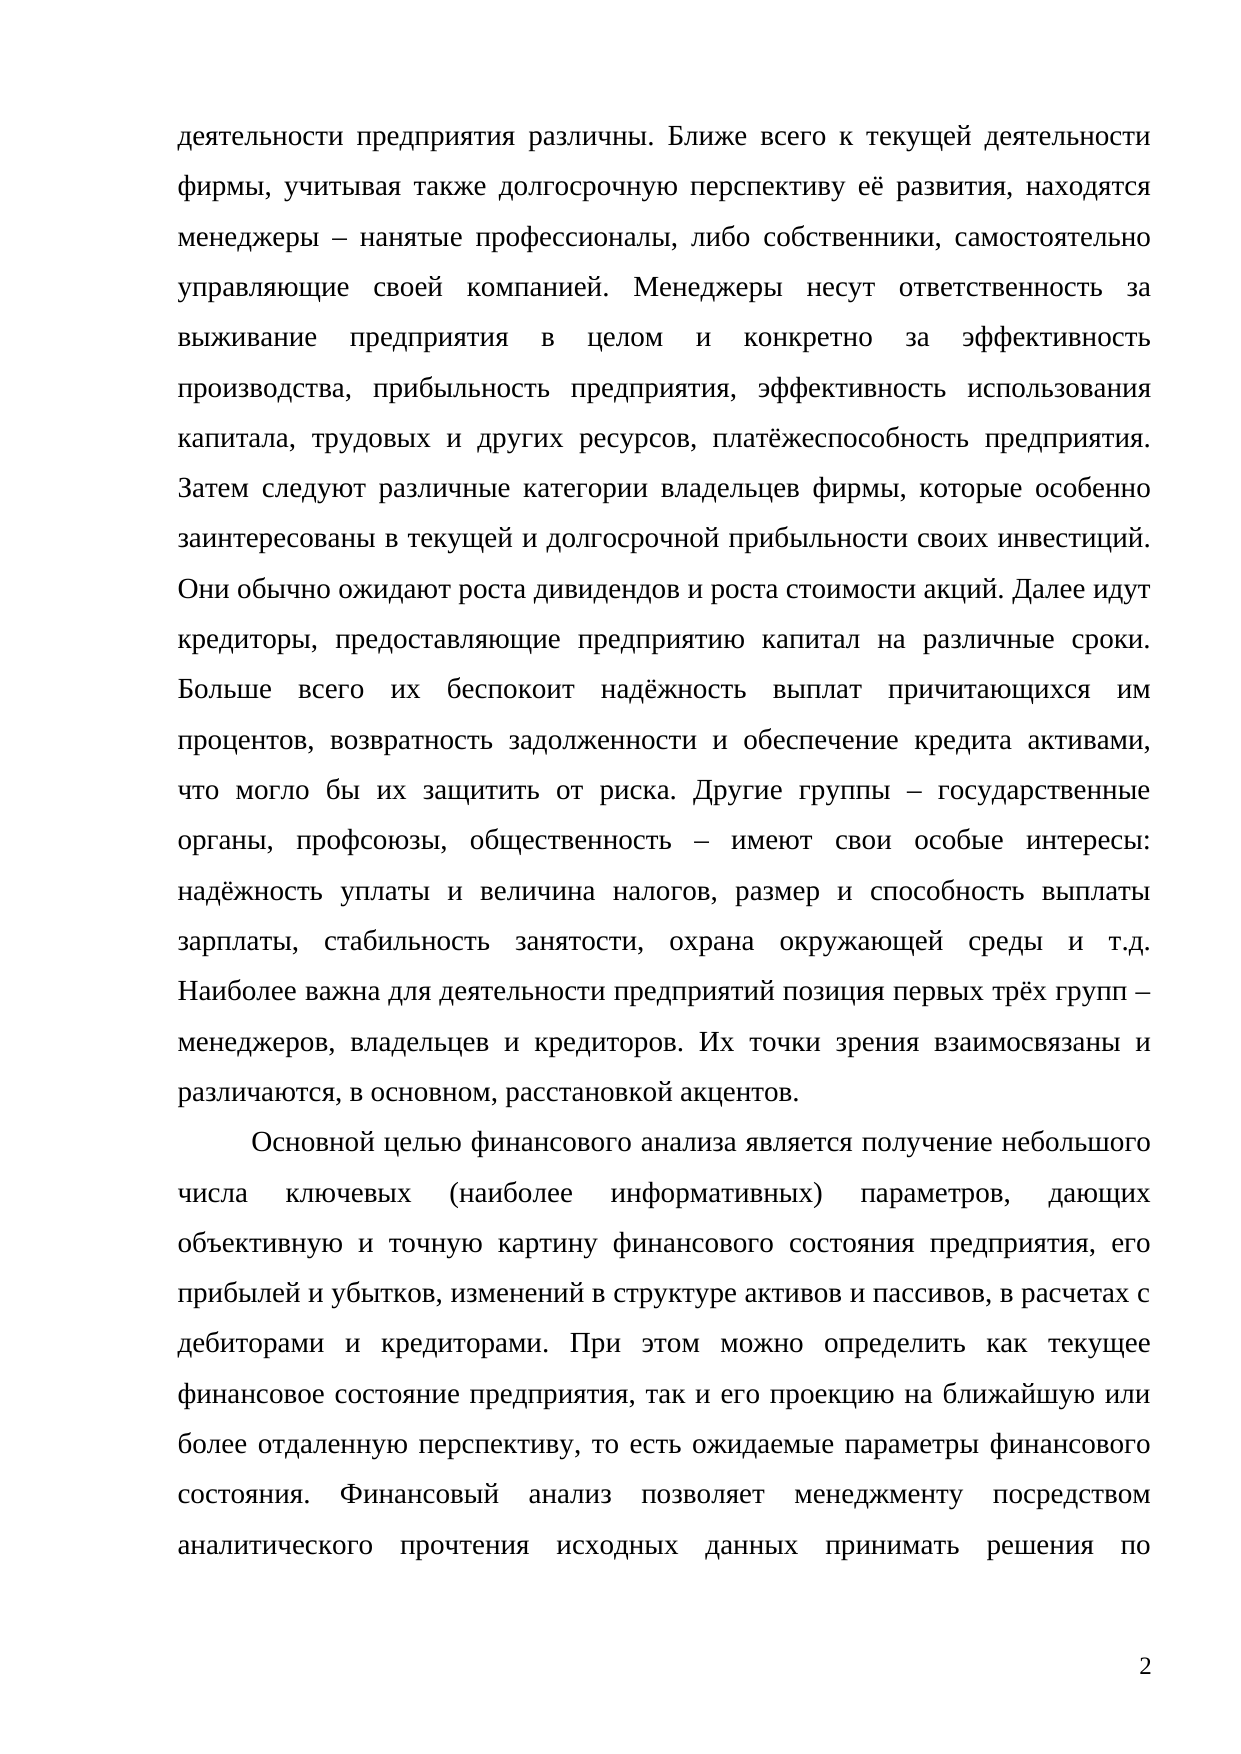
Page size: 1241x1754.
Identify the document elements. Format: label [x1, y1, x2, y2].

text [177, 118, 1152, 1108]
text [177, 1124, 1152, 1560]
